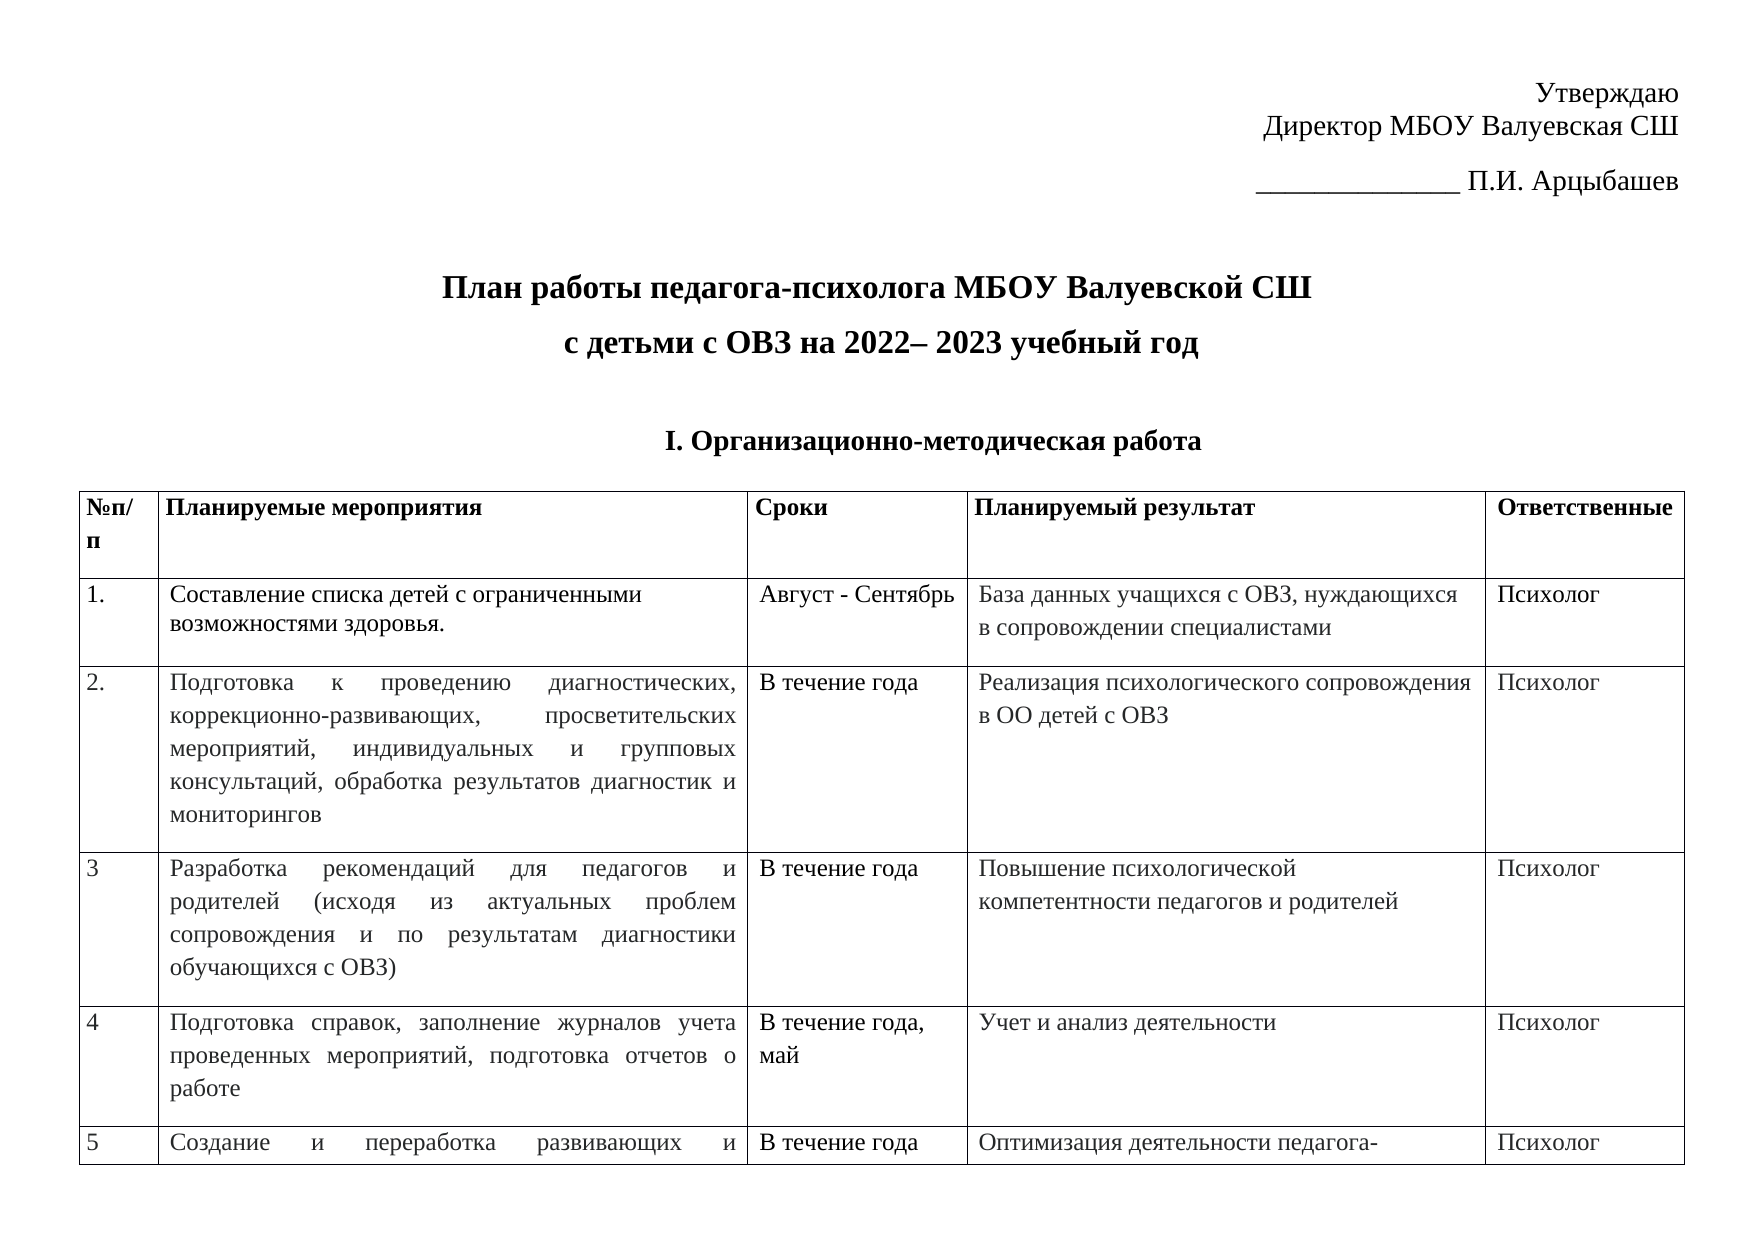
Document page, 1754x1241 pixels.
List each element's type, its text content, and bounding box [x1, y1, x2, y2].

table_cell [968, 1127, 1485, 1164]
text I. Организационно-методическая работа [187, 423, 1679, 457]
text План работы педагога-психолога МБОУ Валуевской СШ [75, 251, 1679, 306]
table_header Планируемый результат [968, 492, 1485, 578]
table_cell 5 [80, 1127, 158, 1164]
table_cell В течение года [748, 667, 967, 852]
table_header Сроки [748, 492, 967, 578]
table_cell Реализация психологического сопровождения в ОО детей с ОВЗ [968, 667, 1485, 852]
table_cell Разработка рекомендаций для педагогов и родителей (исходя из актуальных проблем сопровождения и по результатам диагностики обучающихся с ОВЗ) [159, 853, 747, 1006]
table_cell Психолог [1486, 1127, 1684, 1164]
table_cell В течение года, май [748, 1007, 967, 1126]
table_cell База данных учащихся с ОВЗ, нуждающихся в сопровождении специалистами [968, 579, 1485, 666]
table_cell Психолог [1486, 579, 1684, 666]
table_cell Август - Сентябрь [748, 579, 967, 666]
table_cell Подготовка к проведению диагностических, коррекционно-развивающих, просветительских мероприятий, индивидуальных и групповых консультаций, обработка результатов диагностик и мониторингов [159, 667, 747, 852]
table_cell Учет и анализ деятельности [968, 1007, 1485, 1126]
table_cell Психолог [1486, 667, 1684, 852]
text Утверждаю [75, 75, 1679, 108]
text с детьми с ОВЗ на 2022– 2023 учебный год [75, 306, 1679, 361]
table_header Ответственные [1486, 492, 1684, 578]
table_cell Повышение психологической компетентности педагогов и родителей [968, 853, 1485, 1006]
table_cell Подготовка справок, заполнение журналов учета проведенных мероприятий, подготовка отчетов о работе [159, 1007, 747, 1126]
table_cell 1. [80, 579, 158, 666]
table_header Планируемые мероприятия [159, 492, 747, 578]
text Директор МБОУ Валуевская СШ [75, 108, 1679, 142]
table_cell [159, 1127, 747, 1164]
table_cell 3 [80, 853, 158, 1006]
table_cell В течение года [748, 1127, 967, 1164]
table_cell Составление списка детей с ограниченными возможностями здоровья. [159, 579, 747, 666]
table_cell 2. [80, 667, 158, 852]
table_cell 4 [80, 1007, 158, 1126]
text ______________ П.И. Арцыбашев [75, 142, 1679, 197]
table_header №п/п [80, 492, 158, 578]
table_cell В течение года [748, 853, 967, 1006]
table_cell Психолог [1486, 1007, 1684, 1126]
table_cell Психолог [1486, 853, 1684, 1006]
